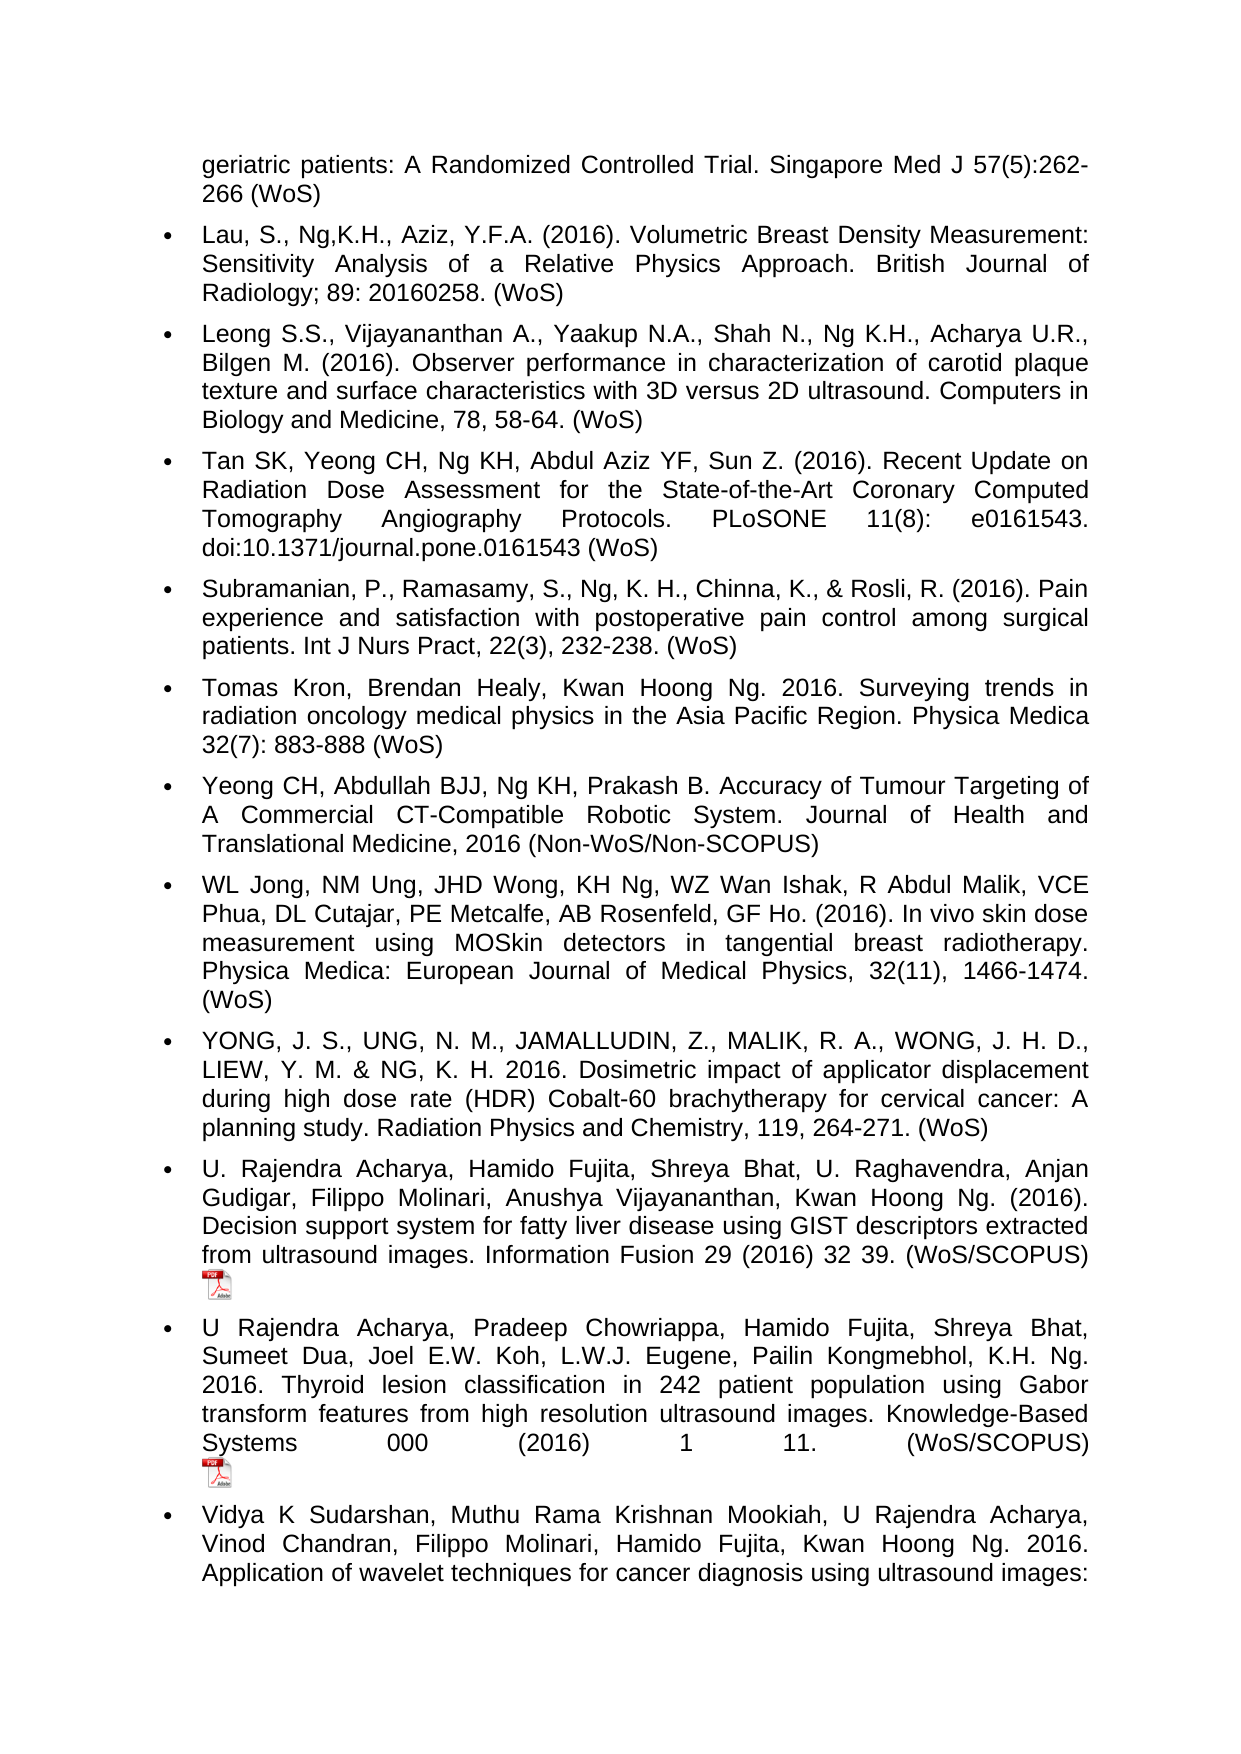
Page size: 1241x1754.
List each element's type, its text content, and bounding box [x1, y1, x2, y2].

picture [201, 1456, 233, 1488]
list YONG, J. S., UNG, N. M., JAMALLUDIN, Z., MALIK, R. A., WONG, J. H. D., LIEW, Y. M. & NG, K. H. 2016. Dosimetric impact of applicator displacement during high dose rate (HDR) Cobalt-60 brachytherapy for cervical cancer: A planning study. Radiation Physics and Chemistry, 119, 264-271. (WoS) [164, 1026, 1090, 1141]
list U Rajendra Acharya, Pradeep Chowriappa, Hamido Fujita, Shreya Bhat, Sumeet Dua, Joel E.W. Koh, L.W.J. Eugene, Pailin Kongmebhol, K.H. Ng. 2016. Thyroid lesion classification in 242 patient population using Gabor transform features from high resolution ultrasound images. Knowledge-Based Systems 000 (2016) 1 11. (WoS/SCOPUS) [164, 1312, 1090, 1487]
list Lau, S., Ng,K.H., Aziz, Y.F.A. (2016). Volumetric Breast Density Measurement: Sensitivity Analysis of a Relative Physics Approach. British Journal of Radiology; 89: 20160258. (WoS) [164, 220, 1090, 306]
picture [201, 1268, 233, 1300]
list WL Jong, NM Ung, JHD Wong, KH Ng, WZ Wan Ishak, R Abdul Malik, VCE Phua, DL Cutajar, PE Metcalfe, AB Rosenfeld, GF Ho. (2016). In vivo skin dose measurement using MOSkin detectors in tangential breast radiotherapy. Physica Medica: European Journal of Medical Physics, 32(11), 1466-1474. (WoS) [164, 870, 1090, 1014]
list Subramanian, P., Ramasamy, S., Ng, K. H., Chinna, K., & Rosli, R. (2016). Pain experience and satisfaction with postoperative pain control among surgical patients. Int J Nurs Pract, 22(3), 232-238. (WoS) [164, 574, 1090, 660]
list Tan SK, Yeong CH, Ng KH, Abdul Aziz YF, Sun Z. (2016). Recent Update on Radiation Dose Assessment for the State-of-the-Art Coronary Computed Tomography Angiography Protocols. PLoSONE 11(8): e0161543. doi:10.1371/journal.pone.0161543 (WoS) [164, 446, 1090, 561]
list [164, 1500, 1090, 1586]
list Tomas Kron, Brendan Healy, Kwan Hoong Ng. 2016. Surveying trends in radiation oncology medical physics in the Asia Pacific Region. Physica Medica 32(7): 883-888 (WoS) [164, 672, 1090, 759]
list Yeong CH, Abdullah BJJ, Ng KH, Prakash B. Accuracy of Tumour Targeting of A Commercial CT-Compatible Robotic System. Journal of Health and Translational Medicine, 2016 (Non-WoS/Non-SCOPUS) [164, 771, 1090, 857]
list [164, 150, 1090, 207]
list U. Rajendra Acharya, Hamido Fujita, Shreya Bhat, U. Raghavendra, Anjan Gudigar, Filippo Molinari, Anushya Vijayananthan, Kwan Hoong Ng. (2016). Decision support system for fatty liver disease using GIST descriptors extracted from ultrasound images. Information Fusion 29 (2016) 32 39. (WoS/SCOPUS) [164, 1154, 1090, 1300]
list Leong S.S., Vijayananthan A., Yaakup N.A., Shah N., Ng K.H., Acharya U.R., Bilgen M. (2016). Observer performance in characterization of carotid plaque texture and surface characteristics with 3D versus 2D ultrasound. Computers in Biology and Medicine, 78, 58-64. (WoS) [164, 319, 1090, 434]
